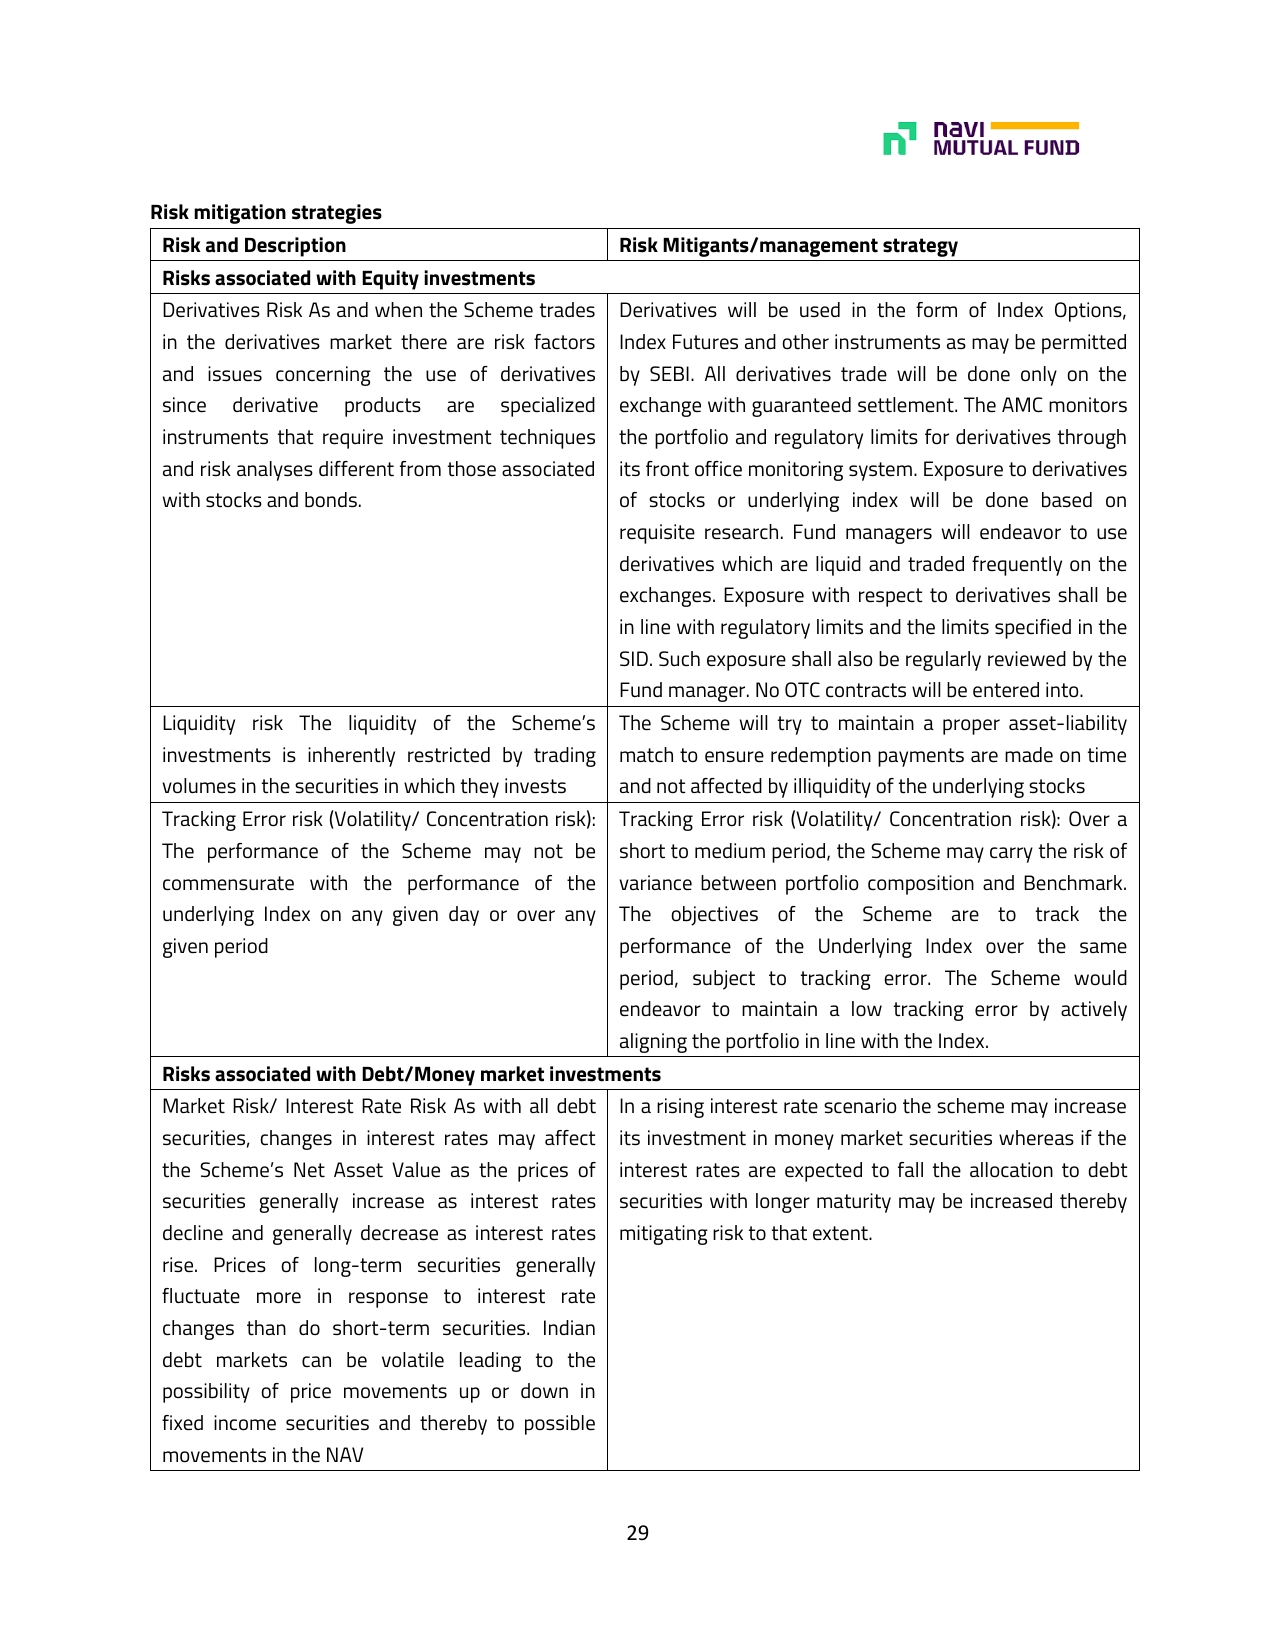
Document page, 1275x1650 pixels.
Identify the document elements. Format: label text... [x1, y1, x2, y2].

table_header Risk Mitigants/management strategy [608, 229, 1139, 260]
table_cell Tracking Error risk (Volatility/ Concentration risk): The performance of the Scheme may not be commensurate with the performance of the underlying Index on any given day or over any given period [151, 803, 607, 1056]
table_cell Derivatives Risk As and when the Scheme trades in the derivatives market there are risk factors and issues concerning the use of derivatives since derivative products are specialized instruments that require investment techniques and risk analyses different from those associated with stocks and bonds. [151, 294, 607, 706]
picture [150, 75, 1125, 196]
table_cell Tracking Error risk (Volatility/ Concentration risk): Over a short to medium period, the Scheme may carry the risk of variance between portfolio composition and Benchmark. The objectives of the Scheme are to track the performance of the Underlying Index over the same period, subject to tracking error. The Scheme would endeavor to maintain a low tracking error by actively aligning the portfolio in line with the Index. [608, 803, 1139, 1056]
table_cell Risks associated with Debt/Money market investments [151, 1057, 1139, 1089]
table_cell Liquidity risk The liquidity of the Scheme’s investments is inherently restricted by trading volumes in the securities in which they invests [151, 707, 607, 802]
table_cell The Scheme will try to maintain a proper asset-liability match to ensure redemption payments are made on time and not affected by illiquidity of the underlying stocks [608, 707, 1139, 802]
table_cell Risks associated with Equity investments [151, 261, 1139, 293]
table_cell Market Risk/ Interest Rate Risk As with all debt securities, changes in interest rates may affect the Scheme’s Net Asset Value as the prices of securities generally increase as interest rates decline and generally decrease as interest rates rise. Prices of long-term securities generally fluctuate more in response to interest rate changes than do short-term securities. Indian debt markets can be volatile leading to the possibility of price movements up or down in fixed income securities and thereby to possible movements in the NAV [151, 1090, 607, 1470]
table_cell In a rising interest rate scenario the scheme may increase its investment in money market securities whereas if the interest rates are expected to fall the allocation to debt securities with longer maturity may be increased thereby mitigating risk to that extent. [608, 1090, 1139, 1470]
table_cell Derivatives will be used in the form of Index Options, Index Futures and other instruments as may be permitted by SEBI. All derivatives trade will be done only on the exchange with guaranteed settlement. The AMC monitors the portfolio and regulatory limits for derivatives through its front office monitoring system. Exposure to derivatives of stocks or underlying index will be done based on requisite research. Fund managers will endeavor to use derivatives which are liquid and traded frequently on the exchanges. Exposure with respect to derivatives shall be in line with regulatory limits and the limits specified in the SID. Such exposure shall also be regularly reviewed by the Fund manager. No OTC contracts will be entered into. [608, 294, 1139, 706]
table_header Risk and Description [151, 229, 607, 260]
subtitle Risk mitigation strategies [150, 196, 1125, 228]
